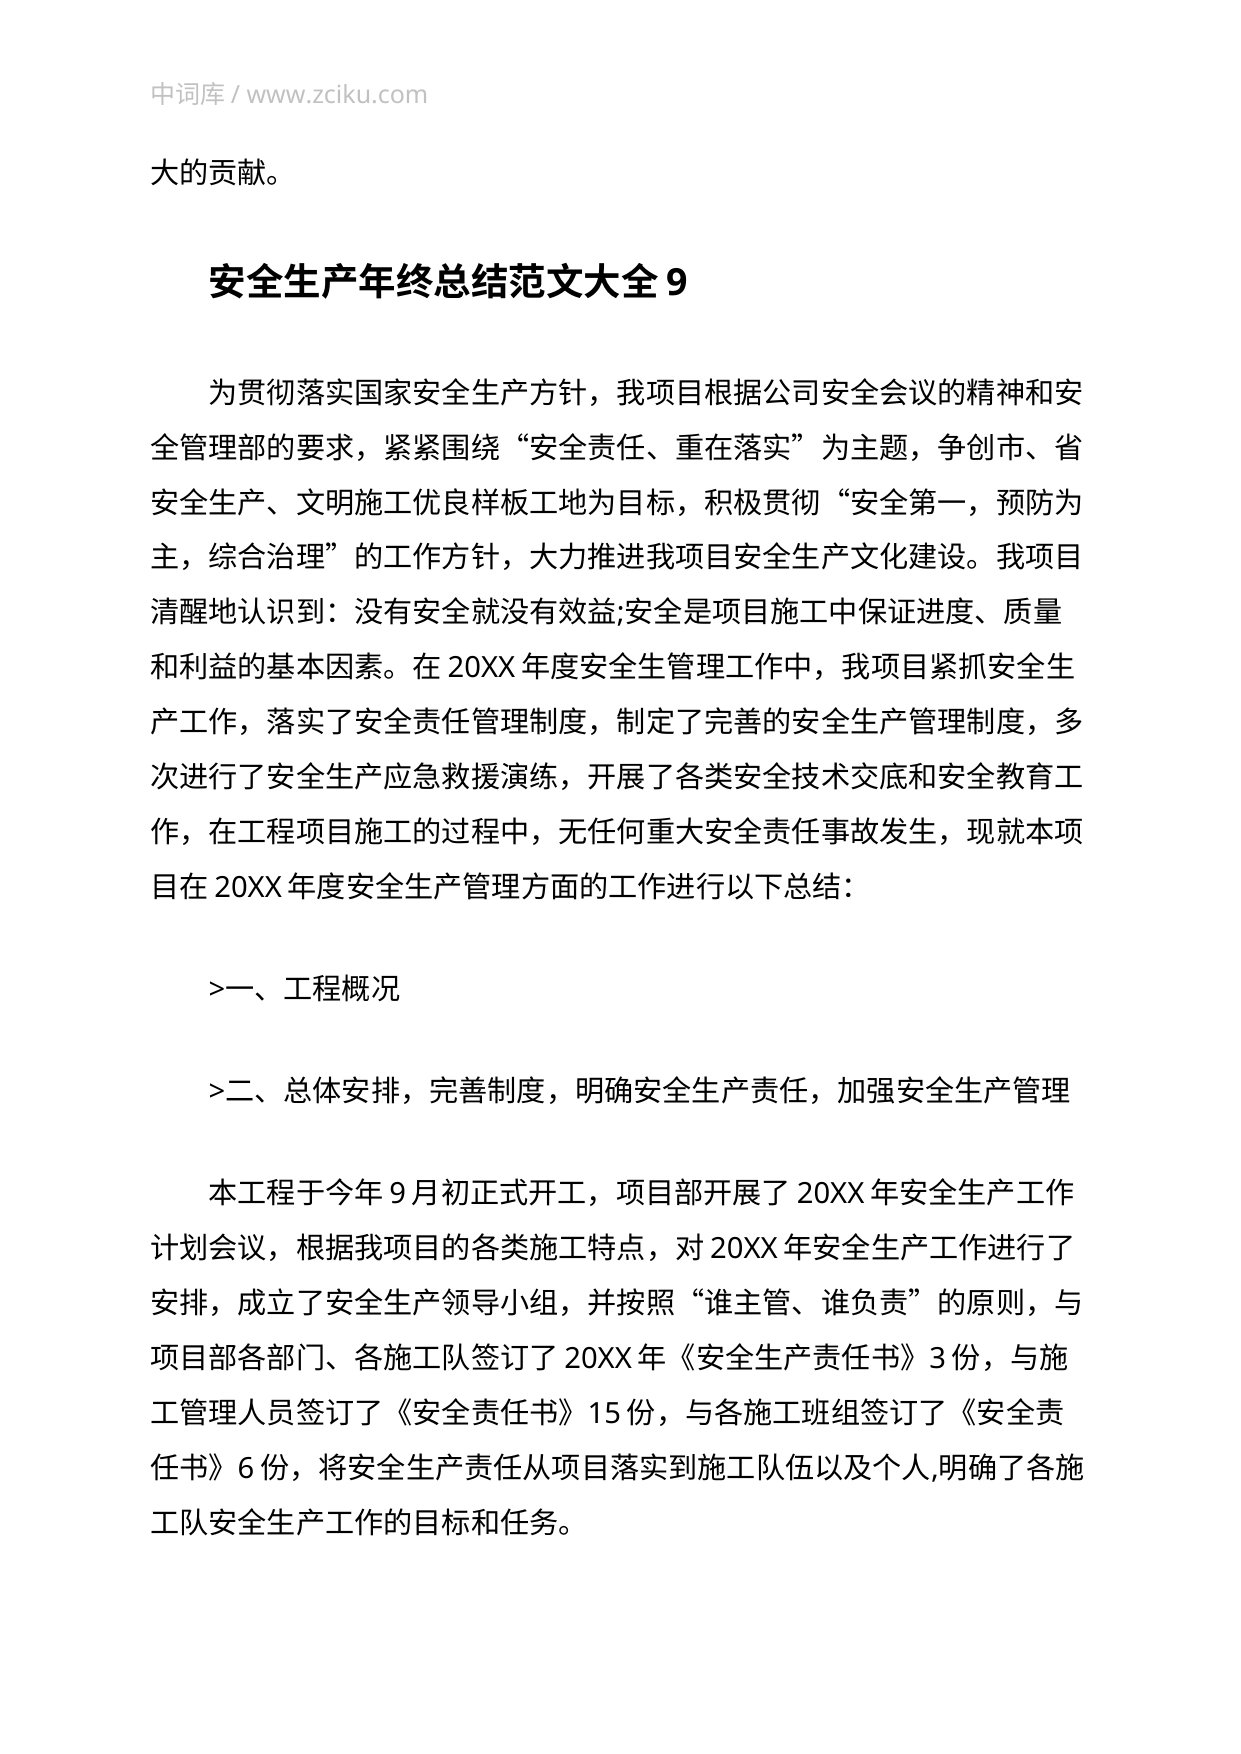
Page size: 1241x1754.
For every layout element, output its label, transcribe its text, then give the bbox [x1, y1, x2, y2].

text 本工程于今年9月初正式开工，项目部开展了20XX年安全生产工作计划会议，根据我项目的各类施工特点，对20XX年安全生产工作进行了安排，成立了安全生产领导小组，并按照“谁主管、谁负责”的原则，与项目部各部门、各施工队签订了20XX年《安全生产责任书》3份，与施工管理人员签订了《安全责任书》15份，与各施工班组签订了《安全责任书》6份，将安全生产责任从项目落实到施工队伍以及个人,明确了各施工队安全生产工作的目标和任务。 [150, 1169, 1090, 1542]
text 为贯彻落实国家安全生产方针，我项目根据公司安全会议的精神和安全管理部的要求，紧紧围绕“安全责任、重在落实”为主题，争创市、省安全生产、文明施工优良样板工地为目标，积极贯彻“安全第一，预防为主，综合治理”的工作方针，大力推进我项目安全生产文化建设。我项目清醒地认识到：没有安全就没有效益;安全是项目施工中保证进度、质量和利益的基本因素。在20XX年度安全生管理工作中，我项目紧抓安全生产工作，落实了安全责任管理制度，制定了完善的安全生产管理制度，多次进行了安全生产应急救援演练，开展了各类安全技术交底和安全教育工作，在工程项目施工的过程中，无任何重大安全责任事故发生，现就本项目在20XX年度安全生产管理方面的工作进行以下总结： [150, 369, 1090, 906]
text >二、总体安排，完善制度，明确安全生产责任，加强安全生产管理 [150, 1068, 1090, 1110]
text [150, 150, 1090, 192]
text 安全生产年终总结范文大全9 [150, 252, 1090, 306]
text >一、工程概况 [150, 966, 1090, 1008]
